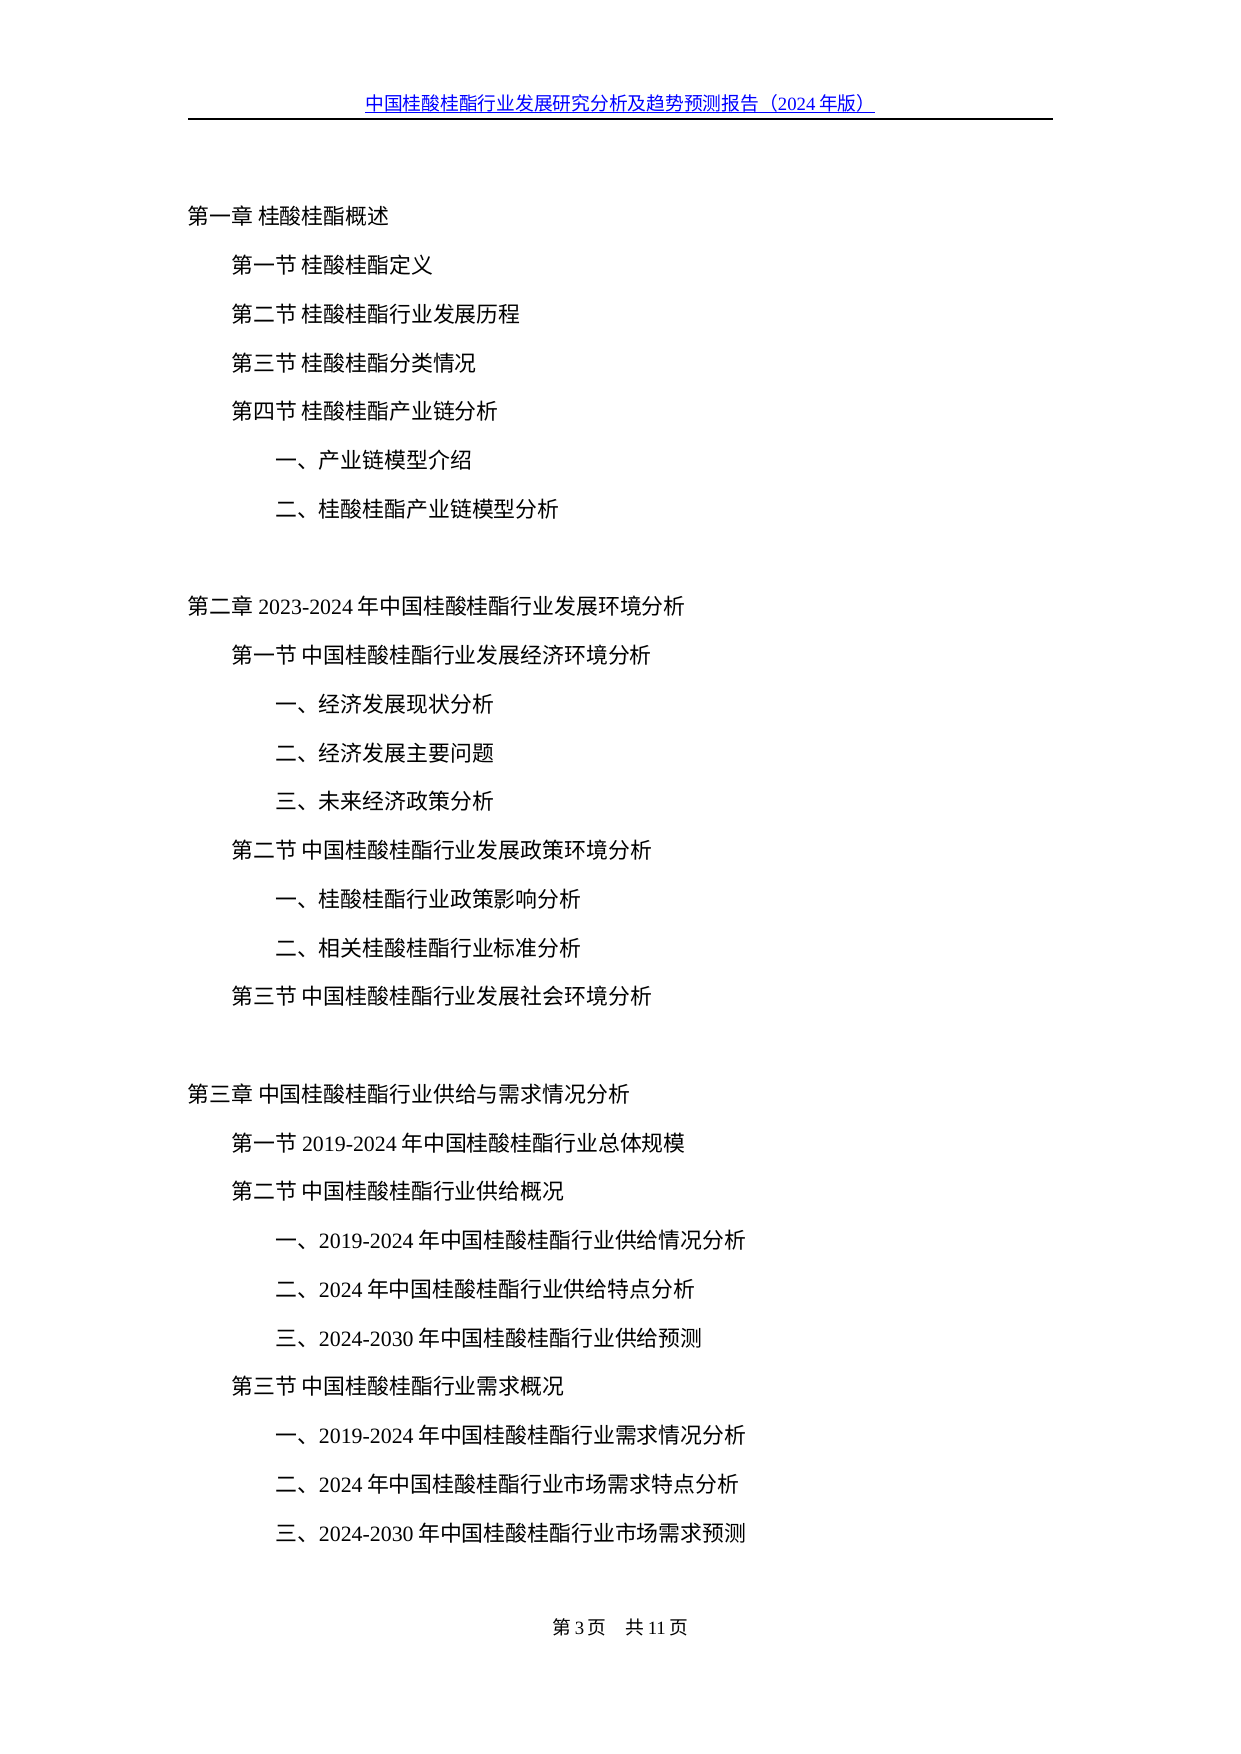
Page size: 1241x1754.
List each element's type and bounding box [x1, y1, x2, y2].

text [187, 150, 1053, 1548]
